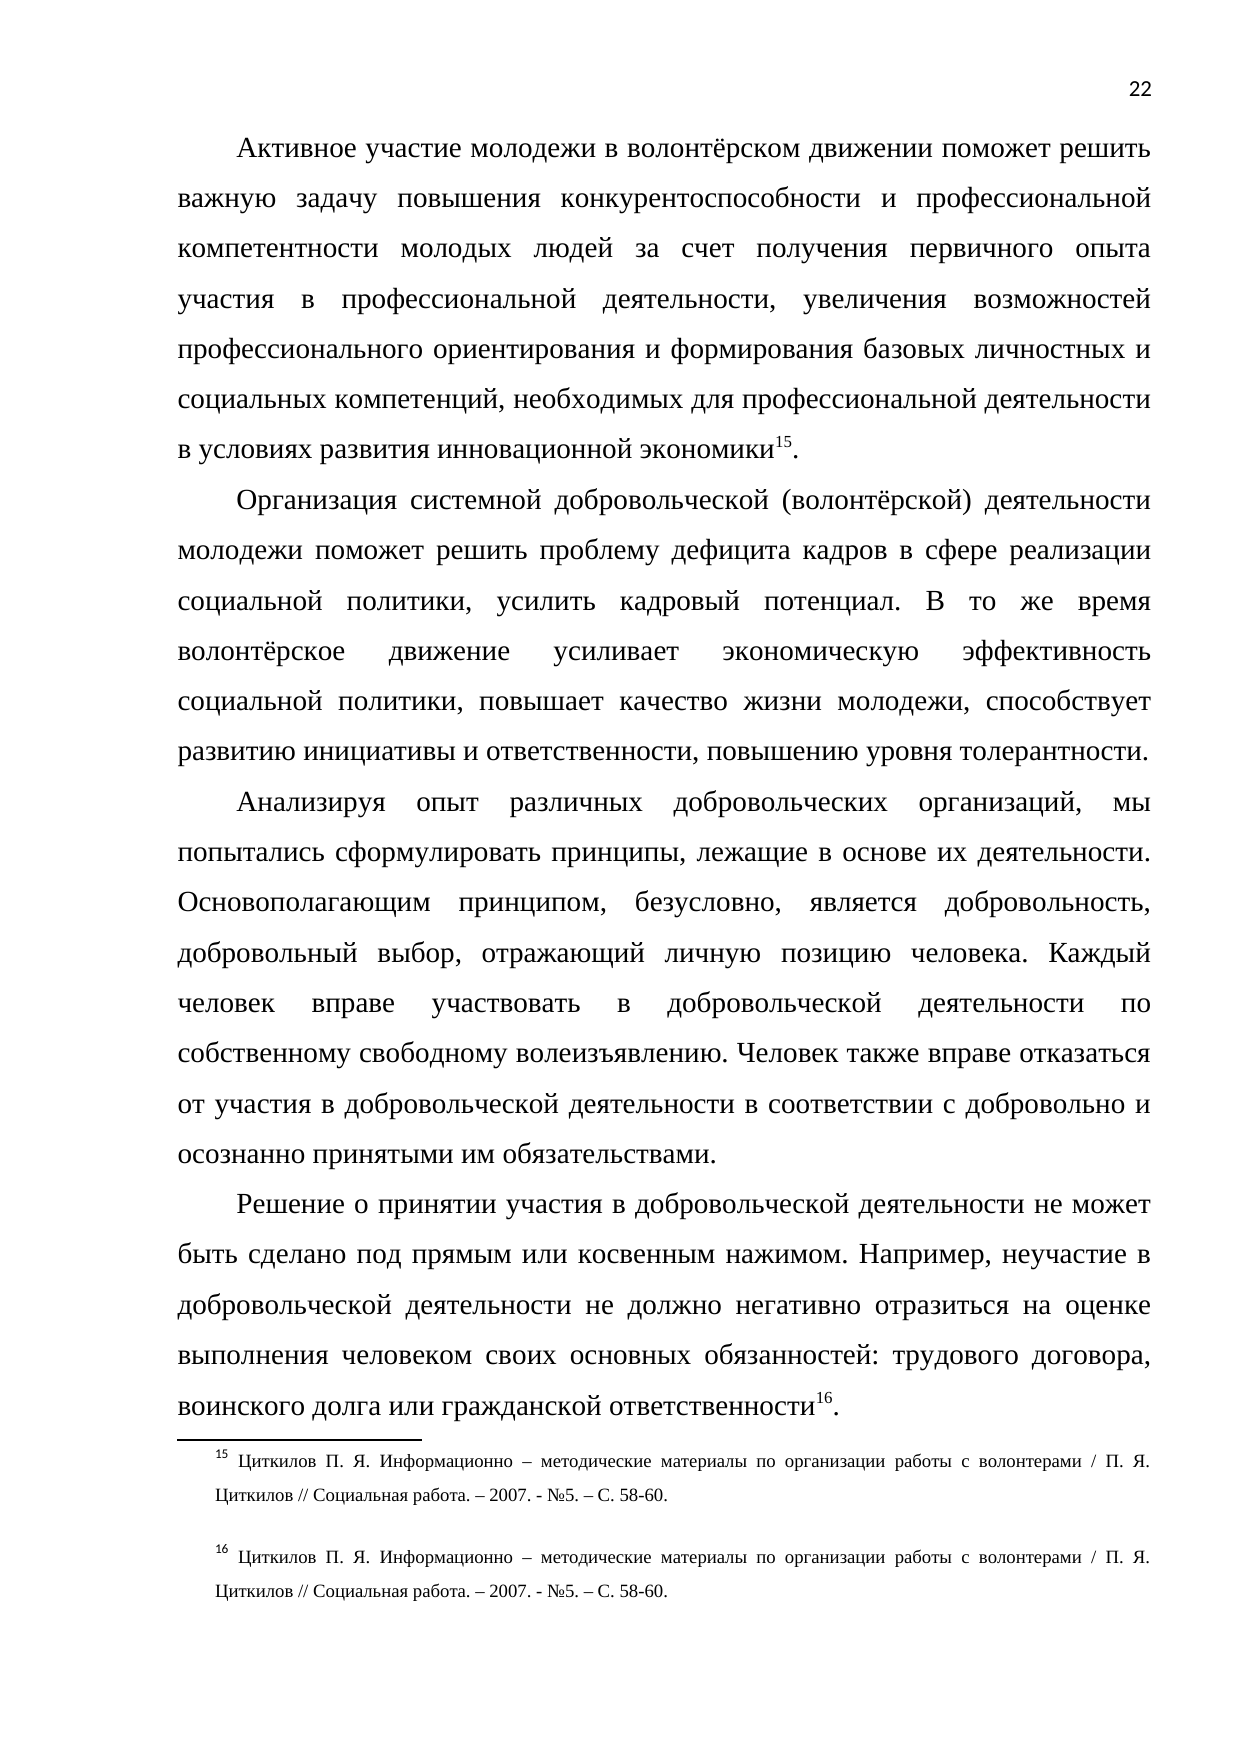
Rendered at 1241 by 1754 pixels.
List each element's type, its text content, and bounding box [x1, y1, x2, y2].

text Активное участие молодежи в волонтёрском движении поможет решить важную задачу повышения конкурентоспособности и профессиональной компетентности молодых людей за счет получения первичного опыта участия в профессиональной деятельности, увеличения возможностей профессионального ориентирования и формирования базовых личностных и социальных компетенций, необходимых для профессиональной деятельности в условиях развития инновационной экономики. [177, 130, 1152, 465]
text Решение о принятии участия в добровольческой деятельности не может быть сделано под прямым или косвенным нажимом. Например, неучастие в добровольческой деятельности не должно негативно отразиться на оценке выполнения человеком своих основных обязанностей: трудового договора, воинского долга или гражданской ответственности. [177, 1186, 1152, 1421]
text Анализируя опыт различных добровольческих организаций, мы попытались сформулировать принципы, лежащие в основе их деятельности. Основополагающим принципом, безусловно, является добровольность, добровольный выбор, отражающий личную позицию человека. Каждый человек вправе участвовать в добровольческой деятельности по собственному свободному волеизъявлению. Человек также вправе отказаться от участия в добровольческой деятельности в соответствии с добровольно и осознанно принятыми им обязательствами. [177, 784, 1152, 1169]
text Организация системной добровольческой (волонтёрской) деятельности молодежи поможет решить проблему дефицита кадров в сфере реализации социальной политики, усилить кадровый потенциал. В то же время волонтёрское движение усиливает экономическую эффективность социальной политики, повышает качество жизни молодежи, способствует развитию инициативы и ответственности, повышению уровня толерантности. [177, 482, 1152, 767]
